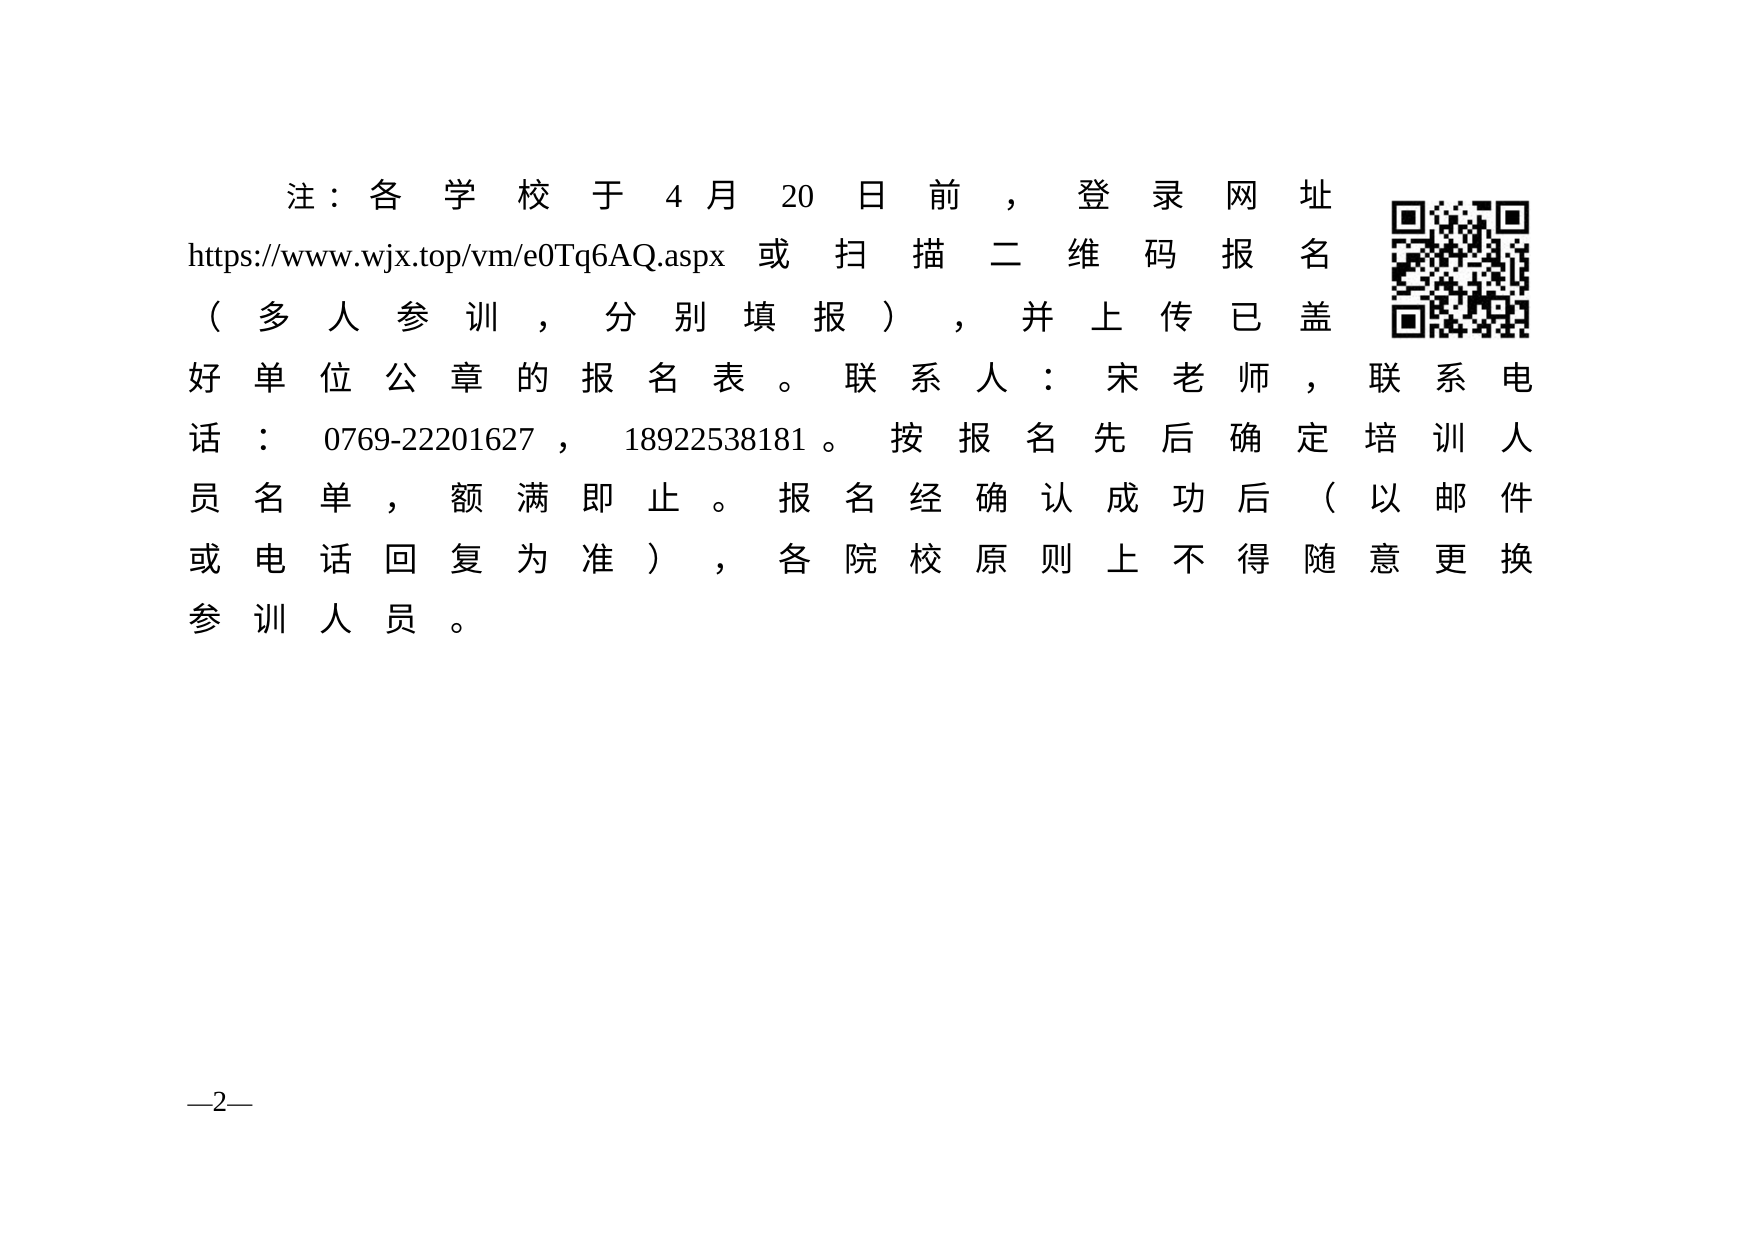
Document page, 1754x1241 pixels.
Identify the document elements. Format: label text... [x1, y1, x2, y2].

text 注：各学校于4月20日前，登录网址https://www.wjx.top/vm/e0Tq6AQ.aspx或扫描二维码报名（多人参训，分别填报），并上传已盖好单位公章的报名表。联系人：宋老师，联系电话：0769-22201627，18922538181。按报名先后确定培训人员名单，额满即止。报名经确认成功后（以邮件或电话回复为准），各院校原则上不得随意更换参训人员。 [188, 164, 1566, 647]
picture [1383, 191, 1540, 348]
